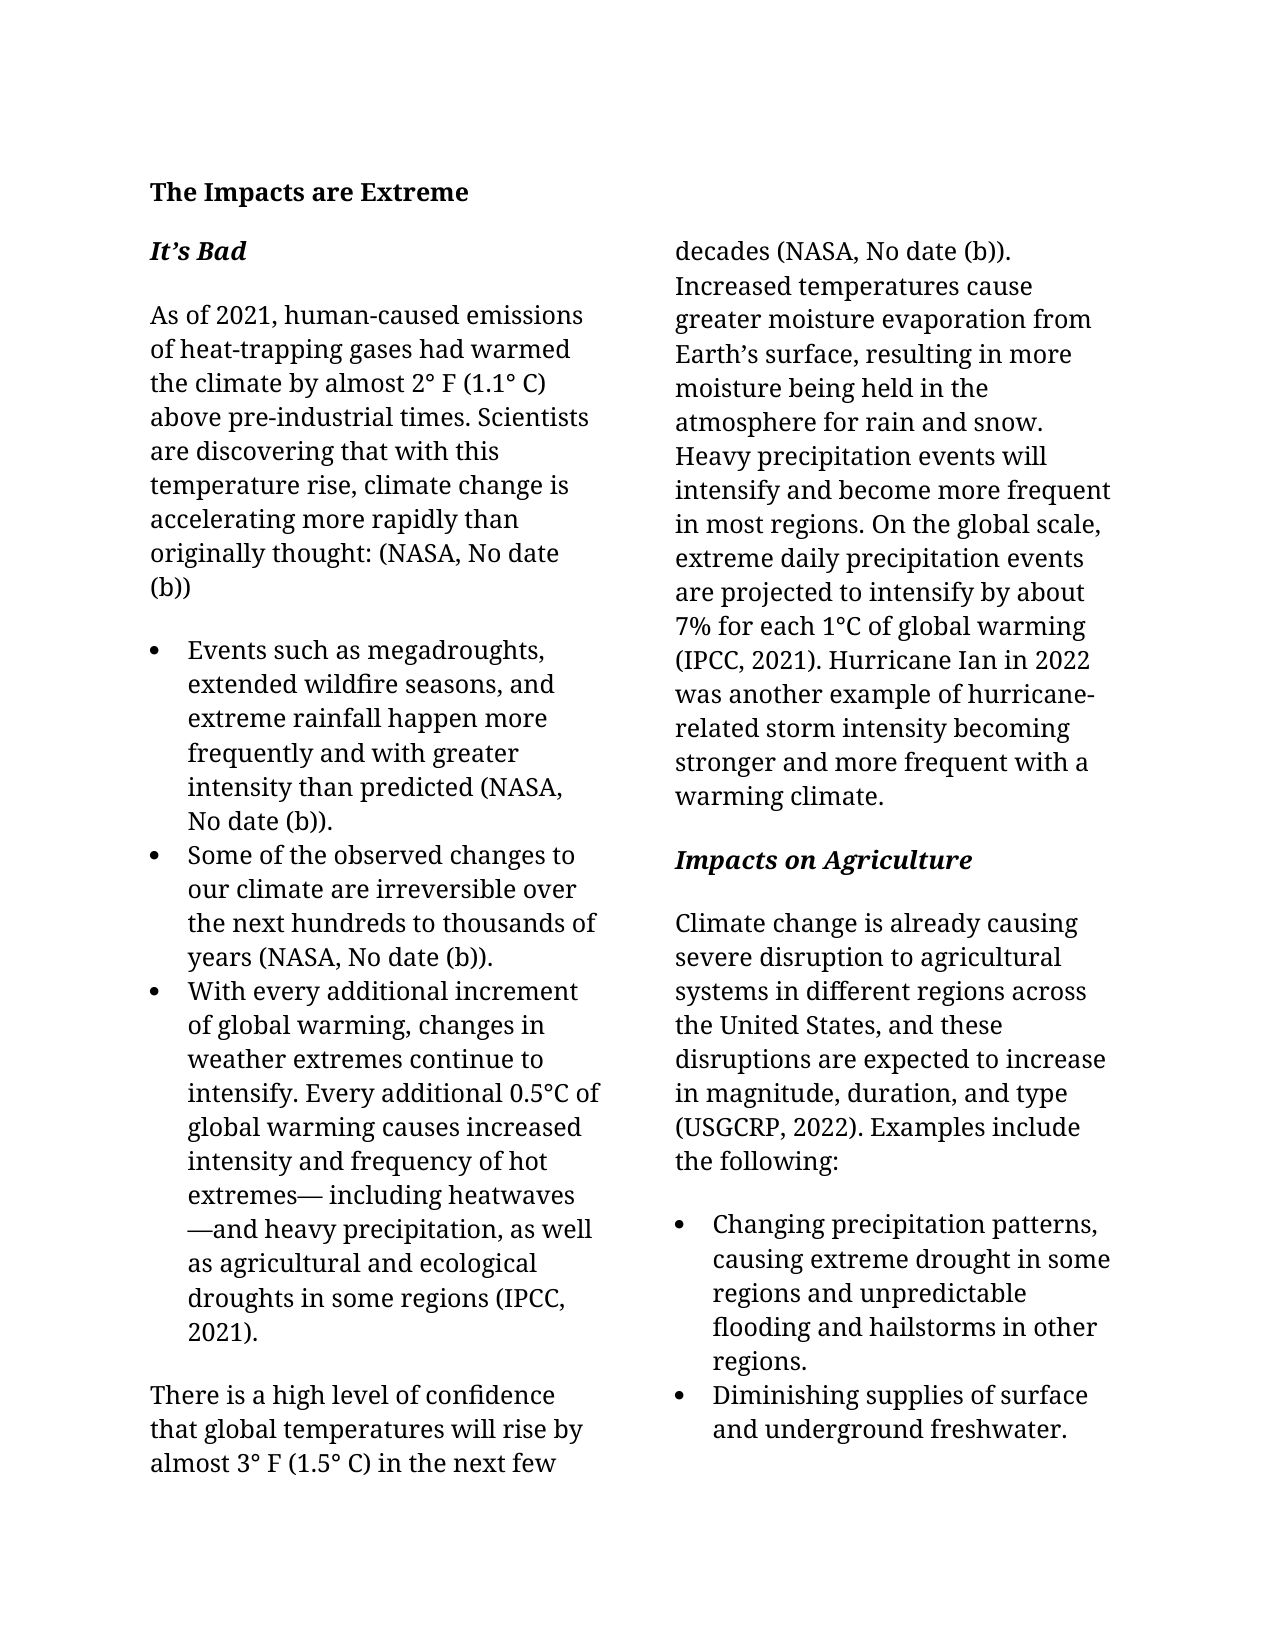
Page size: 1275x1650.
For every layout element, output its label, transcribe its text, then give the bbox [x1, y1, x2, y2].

subtitle The Impacts are Extreme [150, 175, 1125, 209]
list Events such as megadroughts, extended wildfire seasons, and extreme rainfall happen more frequently and with greater intensity than predicted (NASA, No date (b)). [150, 633, 600, 837]
list Some of the observed changes to our climate are irreversible over the next hundreds to thousands of years (NASA, No date (b)). [150, 837, 600, 974]
text Climate change is already causing severe disruption to agricultural systems in different regions across the United States, and these disruptions are expected to increase in magnitude, duration, and type (USGCRP, 2022). Examples include the following: [675, 906, 1125, 1178]
subtitle It’s Bad [150, 234, 600, 268]
text There is a high level of confidence that global temperatures will rise by almost 3° F (1.5° C) in the next few decades (NASA, No date (b)). Increased temperatures cause greater moisture evaporation from Earth’s surface, resulting in more moisture being held in the atmosphere for rain and snow. Heavy precipitation events will intensify and become more frequent in most regions. On the global scale, extreme daily precipitation events are projected to intensify by about 7% for each 1°C of global warming (IPCC, 2021). Hurricane Ian in 2022 was another example of hurricane-related storm intensity becoming stronger and more frequent with a warming climate. [675, 234, 1125, 813]
subtitle Impacts on Agriculture [675, 842, 1125, 876]
list Changing precipitation patterns, causing extreme drought in some regions and unpredictable flooding and hailstorms in other regions. [675, 1207, 1125, 1377]
list Diminishing supplies of surface and underground freshwater. [675, 1377, 1125, 1446]
text There is a high level of confidence that global temperatures will rise by almost 3° F (1.5° C) in the next few decades (NASA, No date (b)). Increased temperatures cause greater moisture evaporation from Earth’s surface, resulting in more moisture being held in the atmosphere for rain and snow. Heavy precipitation events will intensify and become more frequent in most regions. On the global scale, extreme daily precipitation events are projected to intensify by about 7% for each 1°C of global warming (IPCC, 2021). Hurricane Ian in 2022 was another example of hurricane-related storm intensity becoming stronger and more frequent with a warming climate. [150, 1377, 600, 1480]
text As of 2021, human-caused emissions of heat-trapping gases had warmed the climate by almost 2° F (1.1° C) above pre-industrial times. Scientists are discovering that with this temperature rise, climate change is accelerating more rapidly than originally thought: (NASA, No date (b)) [150, 297, 600, 604]
list With every additional increment of global warming, changes in weather extremes continue to intensify. Every additional 0.5°C of global warming causes increased intensity and frequency of hot extremes— including heatwaves—and heavy precipitation, as well as agricultural and ecological droughts in some regions (IPCC, 2021). [150, 974, 600, 1348]
